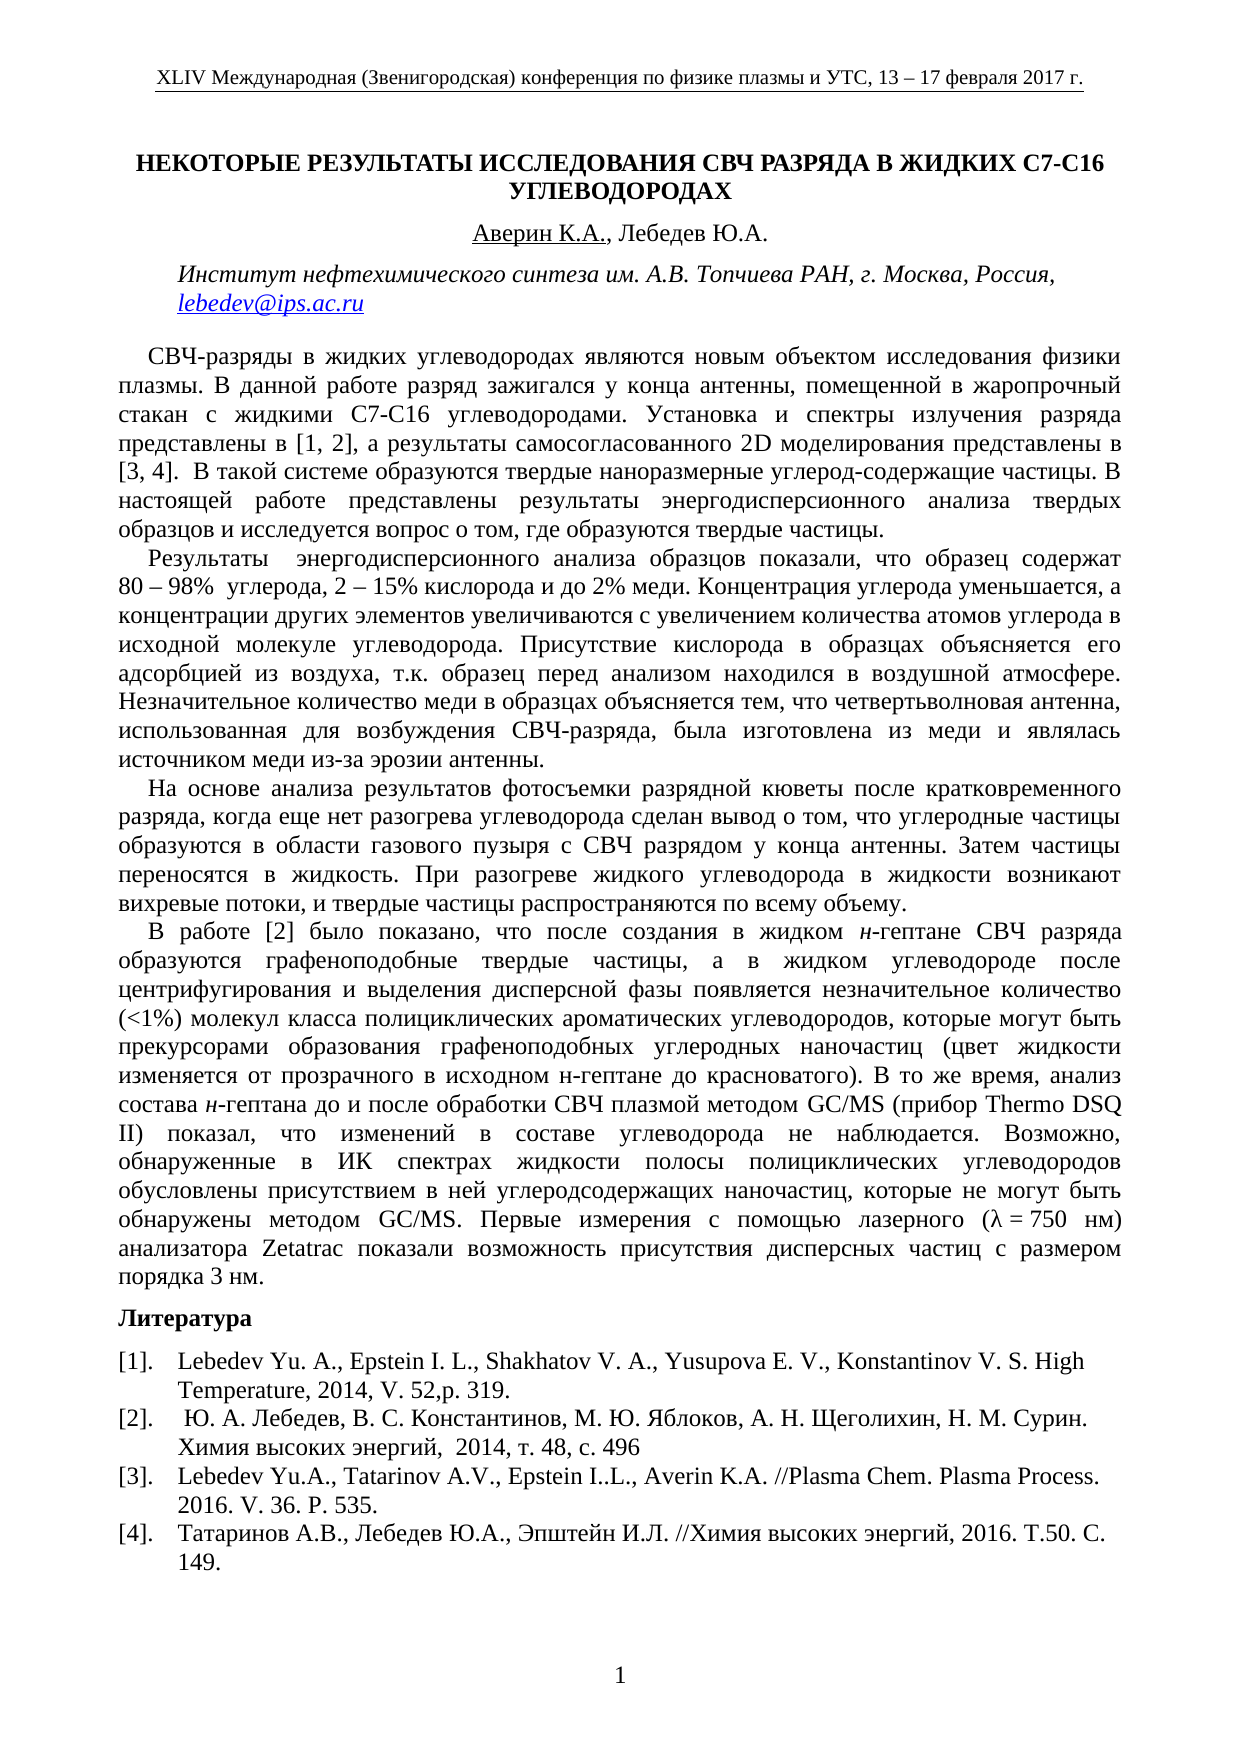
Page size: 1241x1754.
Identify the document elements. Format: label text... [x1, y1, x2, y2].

text На основе анализа результатов фотосъемки разрядной кюветы после кратковременного разряда, когда еще нет разогрева углеводорода сделан вывод о том, что углеродные частицы образуются в области газового пузыря с СВЧ разрядом у конца антенны. Затем частицы переносятся в жидкость. При разогреве жидкого углеводорода в жидкости возникают вихревые потоки, и твердые частицы распространяются по всему объему. [118, 773, 1122, 916]
title Литература [118, 1303, 1122, 1331]
text Институт нефтехимического синтеза им. А.В. Топчиева РАН, г. Москва, Россия, lebedev@ips.ac.ru [177, 259, 1122, 316]
text Lebedev Yu.A., Tatarinov A.V., Epstein I..L., Averin K.A. //Plasma Chem. Plasma Process. 2016. V. 36. P. 535. [118, 1461, 1122, 1518]
text Lebedev Yu. A., Epstein I. L., Shakhatov V. A., Yusupova E. V., Konstantinov V. S. High Temperature, 2014, V. 52,p. 319. [118, 1346, 1122, 1403]
text СВЧ-разряды в жидких углеводородах являются новым объектом исследования физики плазмы. В данной работе разряд зажигался у конца антенны, помещенной в жаропрочный стакан с жидкими С7-С16 углеводородами. Установка и спектры излучения разряда представлены в [1, 2], а результаты самосогласованного 2D моделирования представлены в [3, 4]. В такой системе образуются твердые наноразмерные углерод-содержащие частицы. В настоящей работе представлены результаты энергодисперсионного анализа твердых образцов и исследуется вопрос о том, где образуются твердые частицы. [118, 341, 1122, 543]
text Татаринов А.В., Лебедев Ю.А., Эпштейн И.Л. //Химия высоких энергий, 2016. Т.50. C. 149. [118, 1518, 1122, 1576]
text Аверин К.А., Лебедев Ю.А. [159, 218, 1081, 246]
text В работе [2] было показано, что после создания в жидком н-гептане СВЧ разряда образуются графеноподобные твердые частицы, а в жидком углеводороде после центрифугирования и выделения дисперсной фазы появляется незначительное количество (<1%) молекул класса полициклических ароматических углеводородов, которые могут быть прекурсорами образования графеноподобных углеродных наночастиц (цвет жидкости изменяется от прозрачного в исходном н-гептане до красноватого). В то же время, анализ состава н-гептана до и после обработки СВЧ плазмой методом GC/MS (прибор Thermo DSQ II) показал, что изменений в составе углеводорода не наблюдается. Возможно, обнаруженные в ИК спектрах жидкости полосы полициклических углеводородов обусловлены присутствием в ней углеродсодержащих наночастиц, которые не могут быть обнаружены методом GC/MS. Первые измерения с помощью лазерного (λ = 750 нм) анализатора Zetatrac показали возможность присутствия дисперсных частиц с размером порядка 3 нм. [118, 916, 1122, 1290]
text Ю. А. Лебедев, В. С. Константинов, М. Ю. Яблоков, А. Н. Щеголихин, Н. М. Сурин. Химия высоких энергий, 2014, т. 48, с. 496 [118, 1403, 1122, 1461]
title Некоторые результаты исследования СВЧ разряда в жидких С7-С16 углеводородах [118, 148, 1122, 205]
text Результаты энергодисперсионного анализа образцов показали, что образец содержат 80 – 98% углерода, 2 – 15% кислорода и до 2% меди. Концентрация углерода уменьшается, а концентрации других элементов увеличиваются с увеличением количества атомов углерода в исходной молекуле углеводорода. Присутствие кислорода в образцах объясняется его адсорбцией из воздуха, т.к. образец перед анализом находился в воздушной атмосфере. Незначительное количество меди в образцах объясняется тем, что четвертьволновая антенна, использованная для возбуждения СВЧ-разряда, была изготовлена из меди и являлась источником меди из-за эрозии антенны. [118, 543, 1122, 773]
